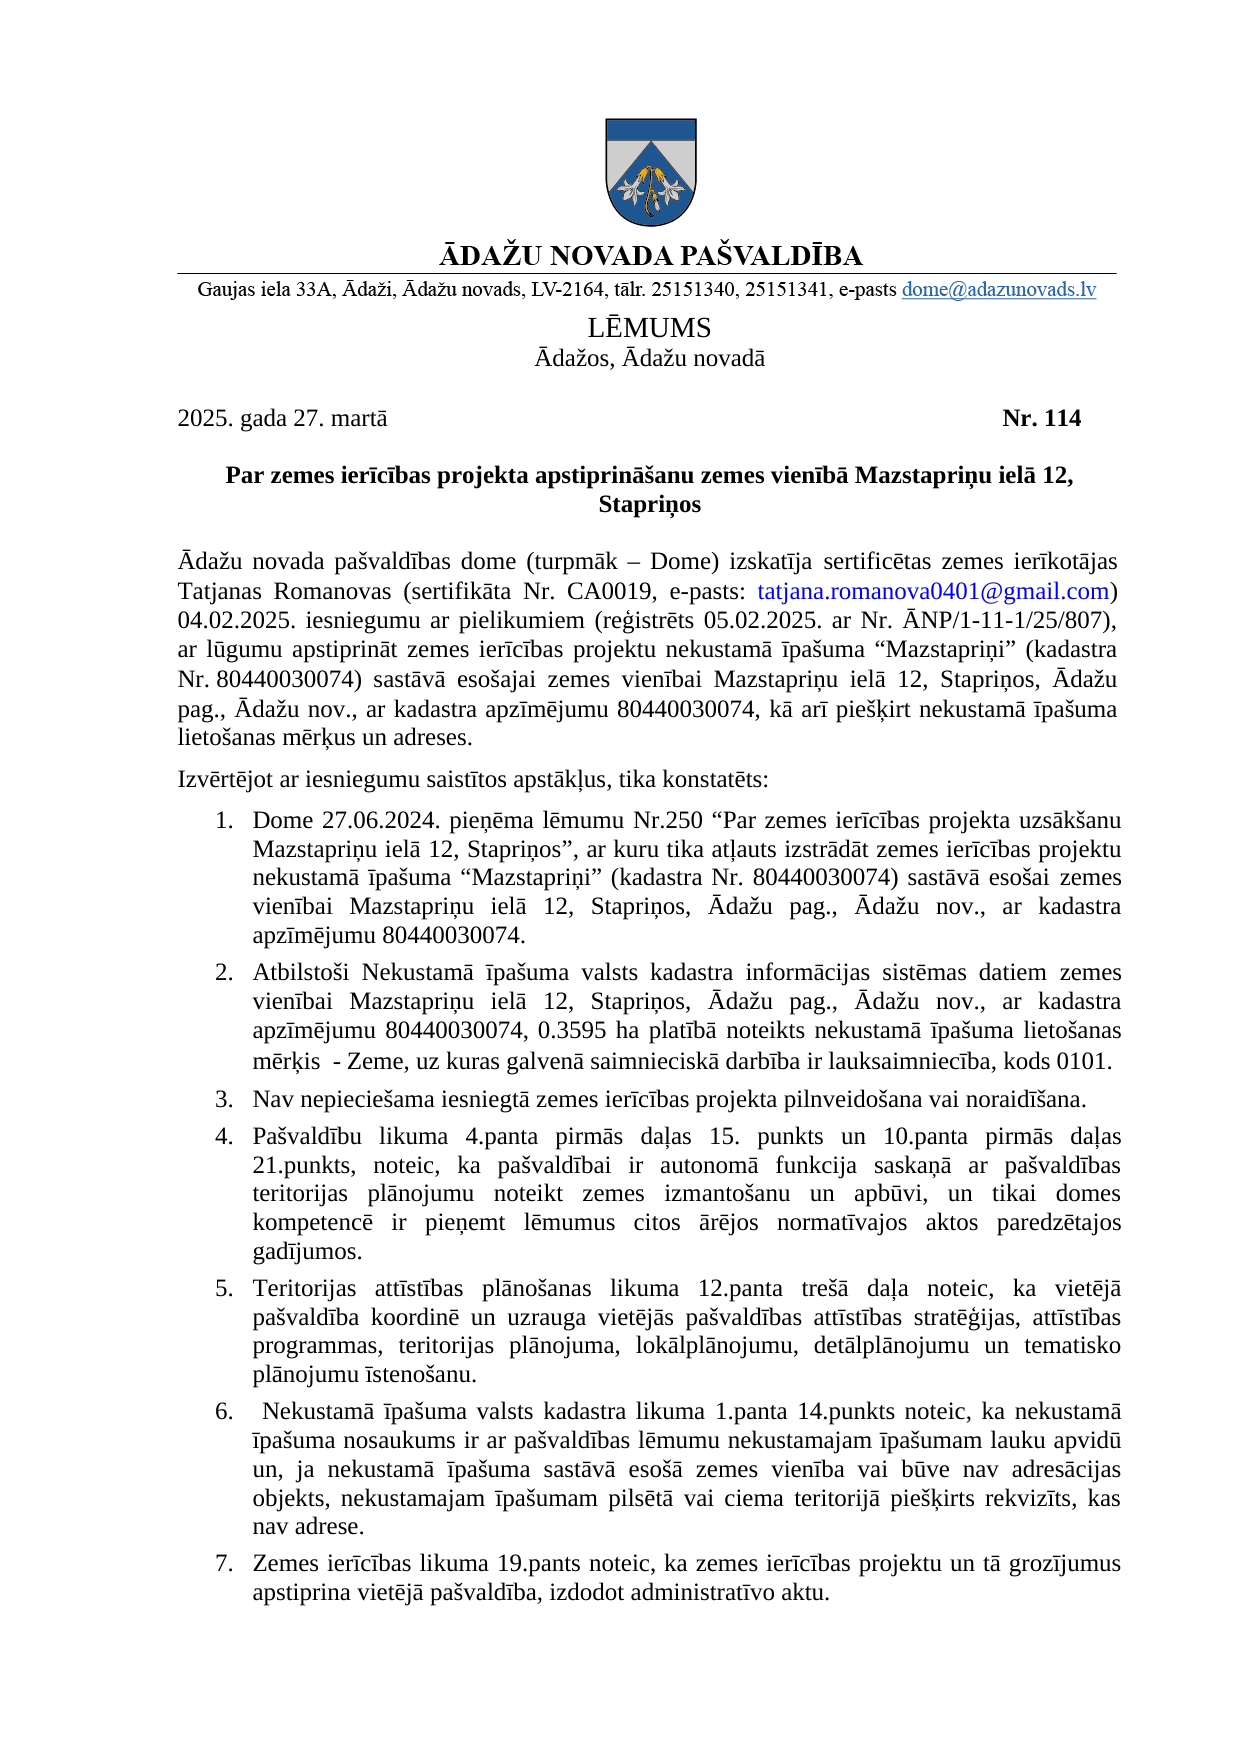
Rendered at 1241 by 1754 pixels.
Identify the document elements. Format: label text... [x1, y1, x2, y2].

text Izvērtējot ar iesniegumu saistītos apstākļus, tika konstatēts: [177, 764, 1118, 792]
list Atbilstoši Nekustamā īpašuma valsts kadastra informācijas sistēmas datiem zemes vienībai Mazstapriņu ielā 12, Stapriņos, Ādažu pag., Ādažu nov., ar kadastra apzīmējumu 80440030074, 0.3595 ha platībā noteikts nekustamā īpašuma lietošanas mērķis - Zeme, uz kuras galvenā saimnieciskā darbība ir lauksaimniecība, kods 0101. [215, 957, 1122, 1076]
text LĒMUMS [177, 310, 1122, 343]
list Pašvaldību likuma 4.panta pirmās daļas 15. punkts un 10.panta pirmās daļas 21.punkts, noteic, ka pašvaldībai ir autonomā funkcija saskaņā ar pašvaldības teritorijas plānojumu noteikt zemes izmantošanu un apbūvi, un tikai domes kompetencē ir pieņemt lēmumus citos ārējos normatīvajos aktos paredzētajos gadījumos. [215, 1121, 1122, 1265]
picture [177, 118, 1117, 310]
text Ādažu novada pašvaldības dome (turpmāk – Dome) izskatīja sertificētas zemes ierīkotājas Tatjanas Romanovas (sertifikāta Nr. CA0019, e-pasts: tatjana.romanova0401@gmail.com) 04.02.2025. iesniegumu ar pielikumiem (reģistrēts 05.02.2025. ar Nr. ĀNP/1-11-1/25/807), ar lūgumu apstiprināt zemes ierīcības projektu nekustamā īpašuma “Mazstapriņi” (kadastra Nr. 80440030074) sastāvā esošajai zemes vienībai Mazstapriņu ielā 12, Stapriņos, Ādažu pag., Ādažu nov., ar kadastra apzīmējumu 80440030074, kā arī piešķirt nekustamā īpašuma lietošanas mērķus un adreses. [177, 546, 1118, 751]
list Nav nepieciešama iesniegtā zemes ierīcības projekta pilnveidošana vai noraidīšana. [215, 1084, 1122, 1113]
text Par zemes ierīcības projekta apstiprināšanu zemes vienībā Mazstapriņu ielā 12, Stapriņos [177, 460, 1122, 518]
list Teritorijas attīstības plānošanas likuma 12.panta trešā daļa noteic, ka vietējā pašvaldība koordinē un uzrauga vietējās pašvaldības attīstības stratēģijas, attīstības programmas, teritorijas plānojuma, lokālplānojumu, detālplānojumu un tematisko plānojumu īstenošanu. [215, 1273, 1122, 1388]
text 2025. gada 27. martā Nr. 114 [177, 403, 1122, 431]
list Zemes ierīcības likuma 19.pants noteic, ka zemes ierīcības projektu un tā grozījumus apstiprina vietējā pašvaldība, izdodot administratīvo aktu. [215, 1548, 1122, 1606]
text Ādažos, Ādažu novadā [177, 343, 1122, 372]
list Nekustamā īpašuma valsts kadastra likuma 1.panta 14.punkts noteic, ka nekustamā īpašuma nosaukums ir ar pašvaldības lēmumu nekustamajam īpašumam lauku apvidū un, ja nekustamā īpašuma sastāvā esošā zemes vienība vai būve nav adresācijas objekts, nekustamajam īpašumam pilsētā vai ciema teritorijā piešķirts rekvizīts, kas nav adrese. [215, 1396, 1122, 1540]
list Dome 27.06.2024. pieņēma lēmumu Nr.250 “Par zemes ierīcības projekta uzsākšanu Mazstapriņu ielā 12, Stapriņos”, ar kuru tika atļauts izstrādāt zemes ierīcības projektu nekustamā īpašuma “Mazstapriņi” (kadastra Nr. 80440030074) sastāvā esošai zemes vienībai Mazstapriņu ielā 12, Stapriņos, Ādažu pag., Ādažu nov., ar kadastra apzīmējumu 80440030074. [215, 805, 1122, 949]
